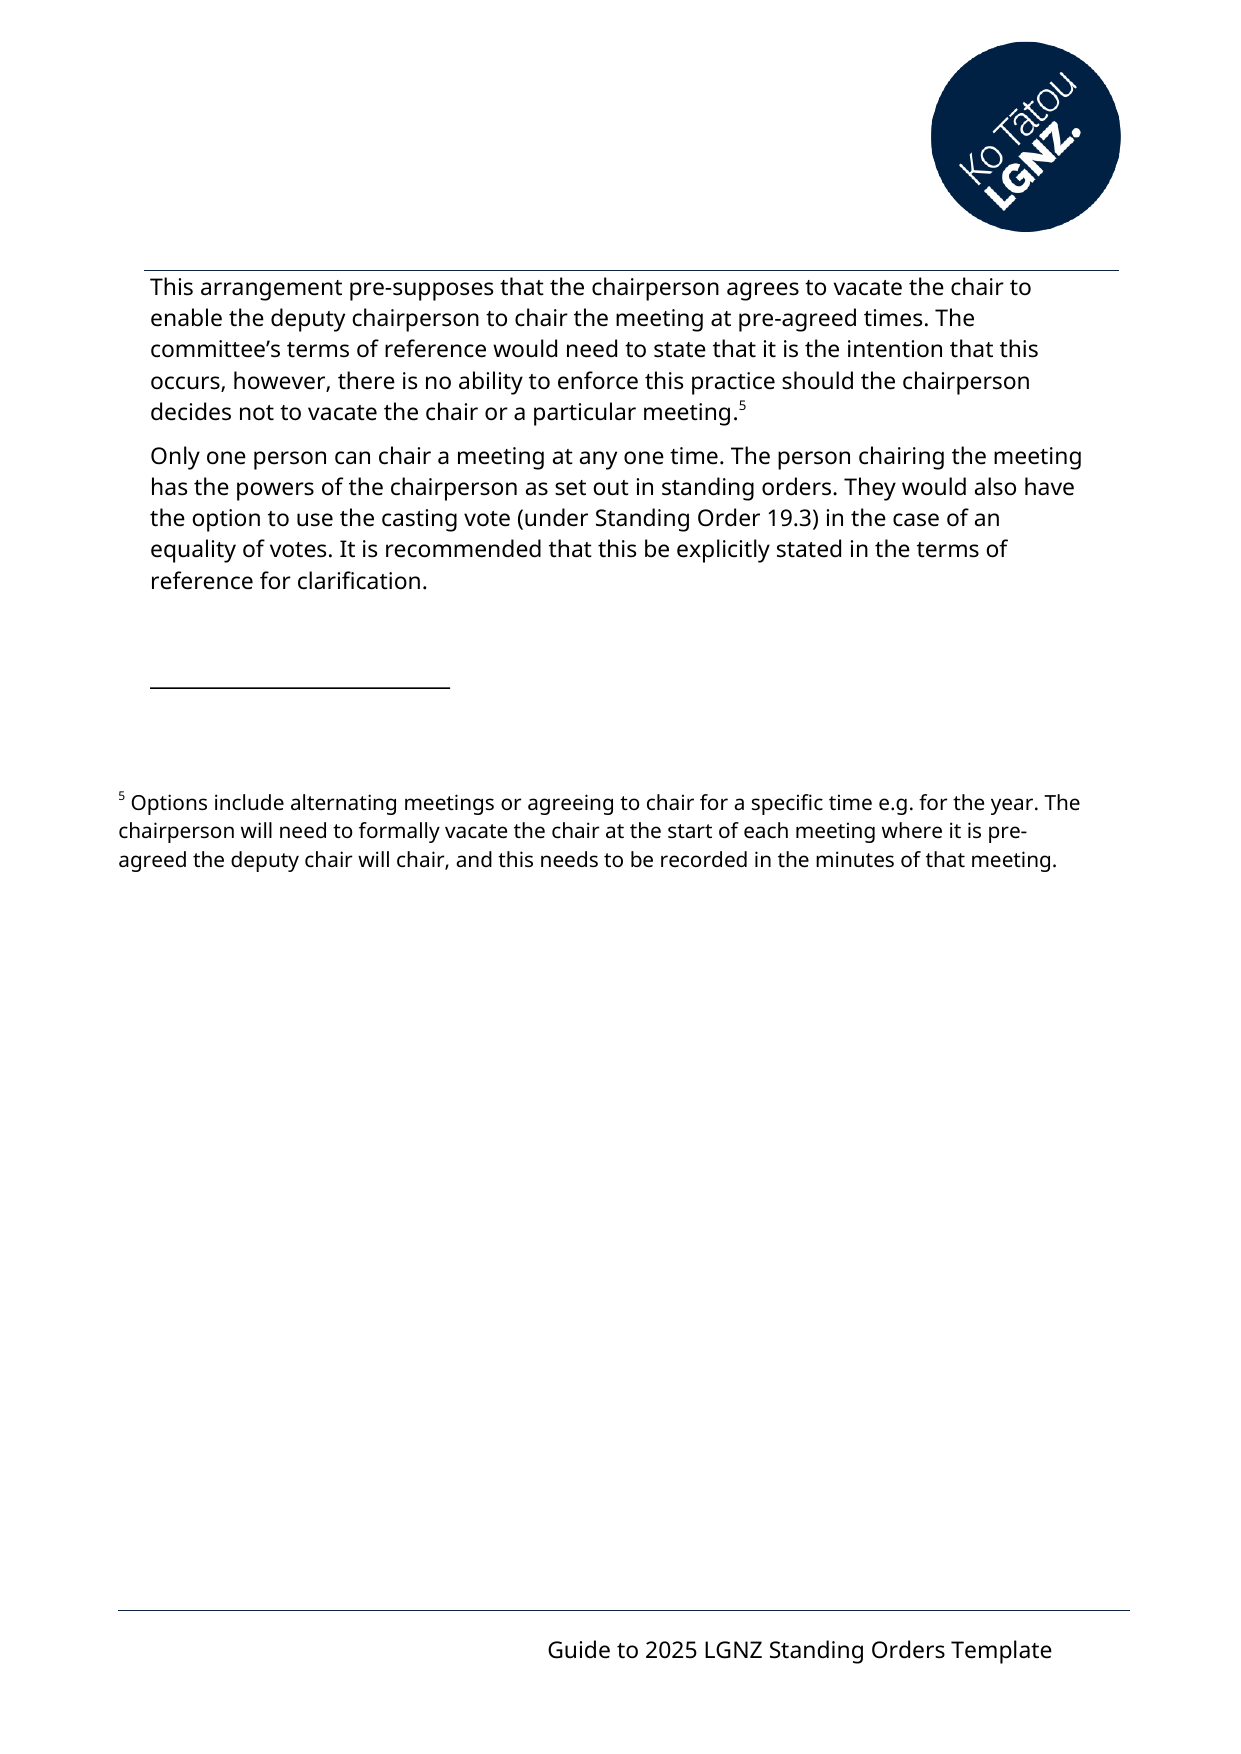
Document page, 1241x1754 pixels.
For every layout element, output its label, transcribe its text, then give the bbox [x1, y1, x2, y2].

text 5 Options include alternating meetings or agreeing to chair for a specific time e.g. for the year. The chairperson will need to formally vacate the chair at the start of each meeting where it is pre-agreed the deputy chair will chair, and this needs to be recorded in the minutes of that meeting. [118, 788, 1088, 873]
text This arrangement pre-supposes that the chairperson agrees to vacate the chair to enable the deputy chairperson to chair the meeting at pre-agreed times. The committee’s terms of reference would need to state that it is the intention that this occurs, however, there is no ability to enforce this practice should the chairperson decides not to vacate the chair or a particular meeting.5 [150, 271, 1088, 427]
picture [889, 0, 1162, 272]
text Only one person can chair a meeting at any one time. The person chairing the meeting has the powers of the chairperson as set out in standing orders. They would also have the option to use the casting vote (under Standing Order 19.3) in the case of an equality of votes. It is recommended that this be explicitly stated in the terms of reference for clarification. [150, 440, 1088, 596]
